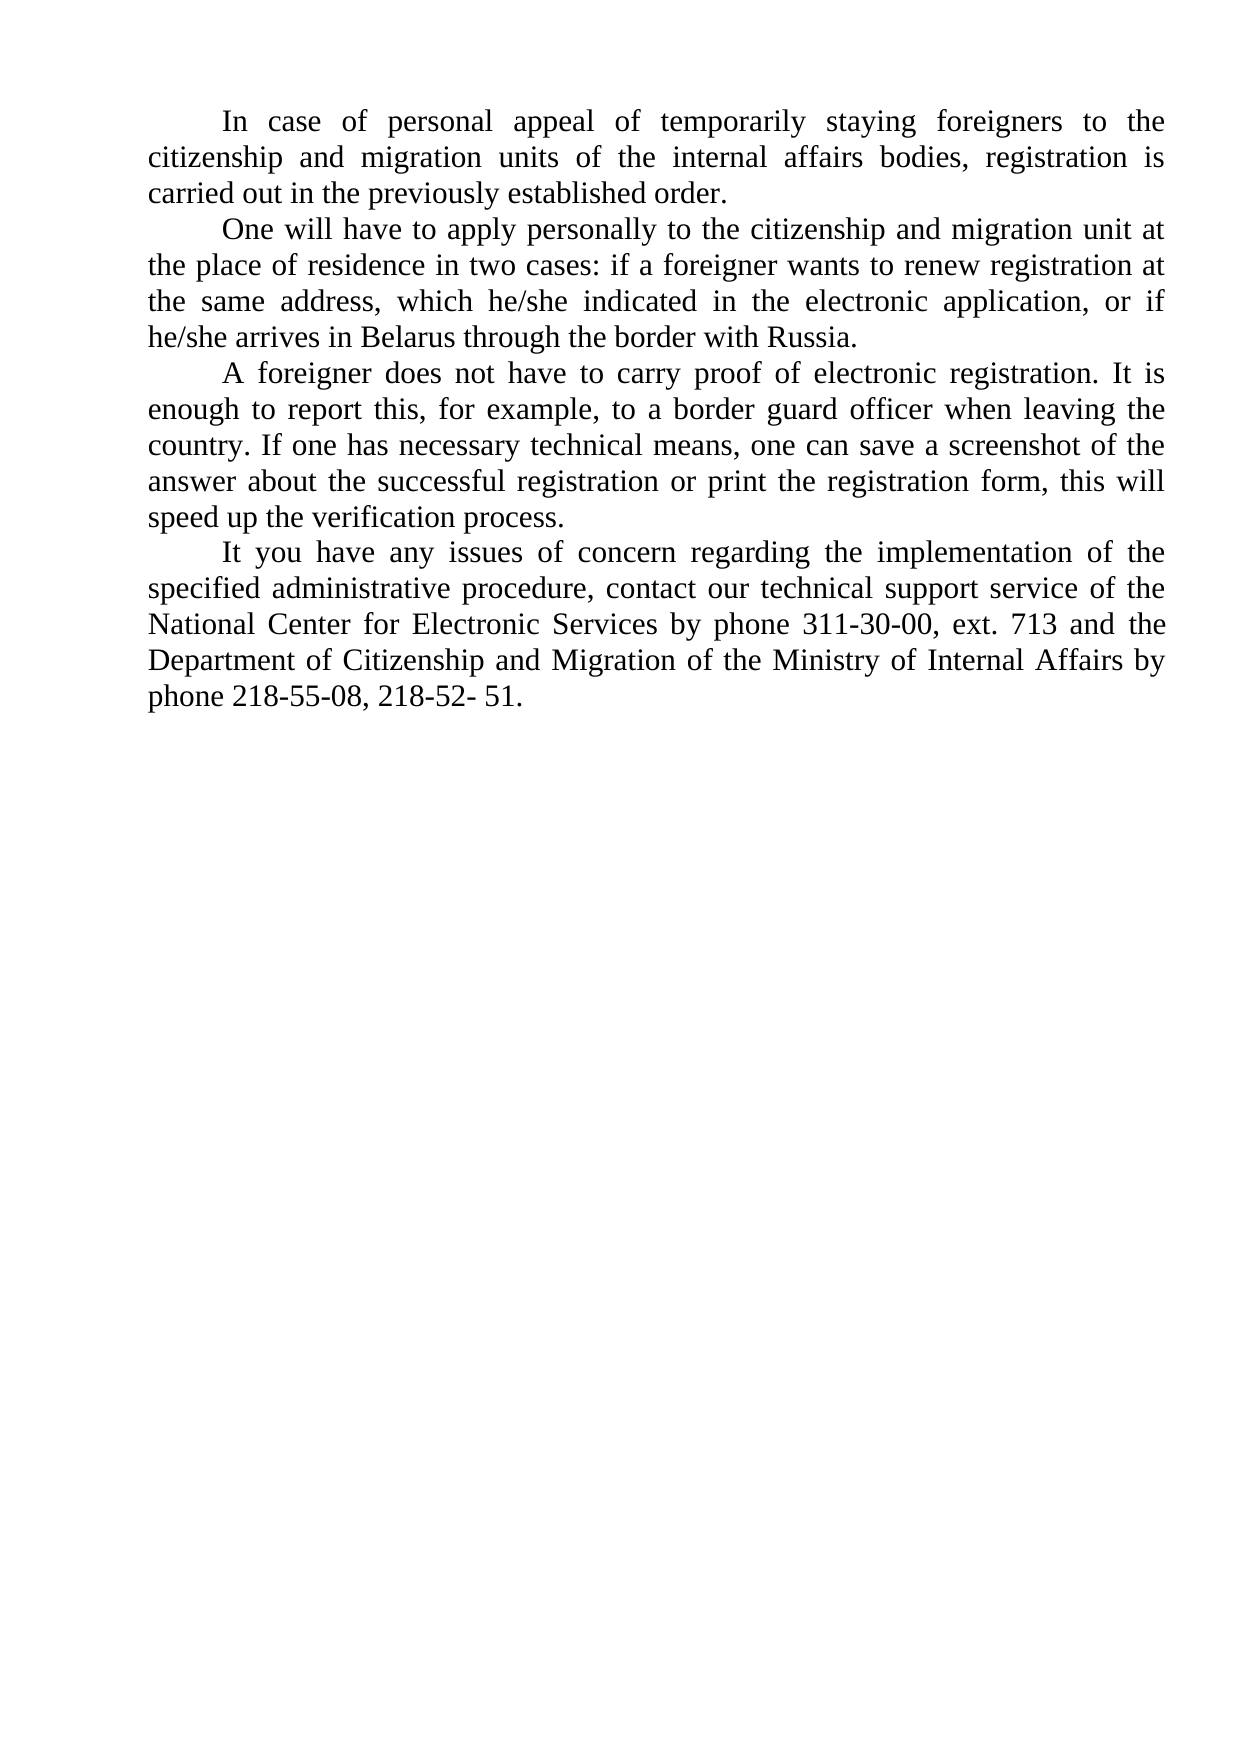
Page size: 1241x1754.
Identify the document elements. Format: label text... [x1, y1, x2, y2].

text In case of personal appeal of temporarily staying foreigners to the citizenship and migration units of the internal affairs bodies, registration is carried out in the previously established order. [148, 102, 1167, 210]
text A foreigner does not have to carry proof of electronic registration. It is enough to report this, for example, to a border guard officer when leaving the country. If one has necessary technical means, one can save a screenshot of the answer about the successful registration or print the registration form, this will speed up the verification process. [148, 354, 1167, 534]
text It you have any issues of concern regarding the implementation of the specified administrative procedure, contact our technical support service of the National Center for Electronic Services by phone 311-30-00, ext. 713 and the Department of Citizenship and Migration of the Ministry of Internal Affairs by phone 218-55-08, 218-52- 51. [148, 534, 1167, 713]
text One will have to apply personally to the citizenship and migration unit at the place of residence in two cases: if a foreigner wants to renew registration at the same address, which he/she indicated in the electronic application, or if he/she arrives in Belarus through the border with Russia. [148, 210, 1167, 354]
